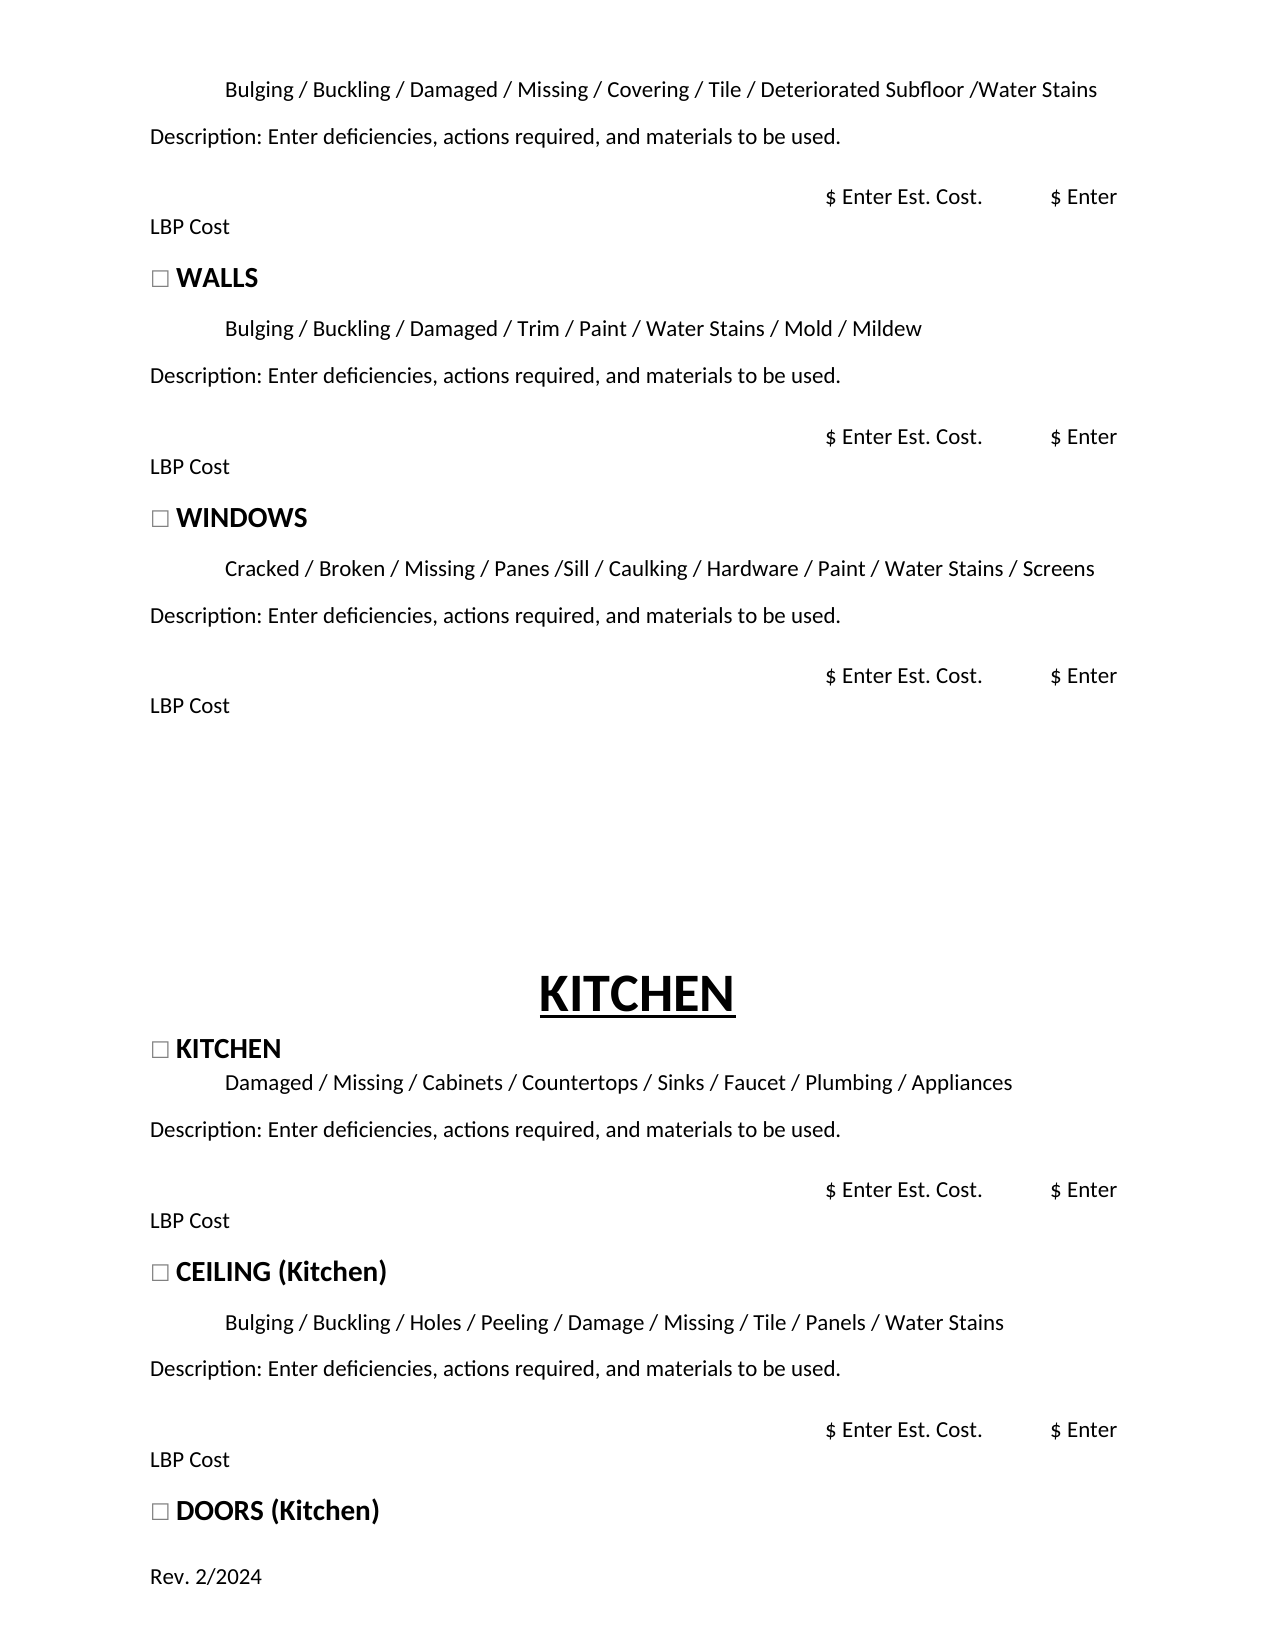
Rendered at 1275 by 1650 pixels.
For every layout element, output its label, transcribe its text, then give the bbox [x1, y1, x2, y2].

text DOORS (Kitchen) [150, 1492, 1125, 1528]
text Description: $ $ [150, 122, 1125, 241]
text WALLS [150, 259, 1125, 295]
text Description: $ $ [150, 1354, 1125, 1473]
text Damaged / Missing / Cabinets / Countertops / Sinks / Faucet / Plumbing / Appliances [150, 1068, 1125, 1096]
text KITCHEN [150, 958, 1125, 1024]
text WINDOWS [150, 499, 1125, 534]
text Bulging / Buckling / Holes / Peeling / Damage / Missing / Tile / Panels / Water Stains [150, 1308, 1125, 1336]
text Description: $ $ [150, 601, 1125, 719]
text KITCHEN [150, 1030, 1125, 1065]
text Bulging / Buckling / Damaged / Missing / Covering / Tile / Deteriorated Subfloor /Water Stains [150, 75, 1125, 103]
text CEILING (Kitchen) [150, 1253, 1125, 1288]
text Description: $ $ [150, 1115, 1125, 1234]
text Bulging / Buckling / Damaged / Trim / Paint / Water Stains / Mold / Mildew [150, 314, 1125, 342]
text Description: $ $ [150, 361, 1125, 480]
text Cracked / Broken / Missing / Panes /Sill / Caulking / Hardware / Paint / Water Stains / Screens [150, 554, 1125, 582]
